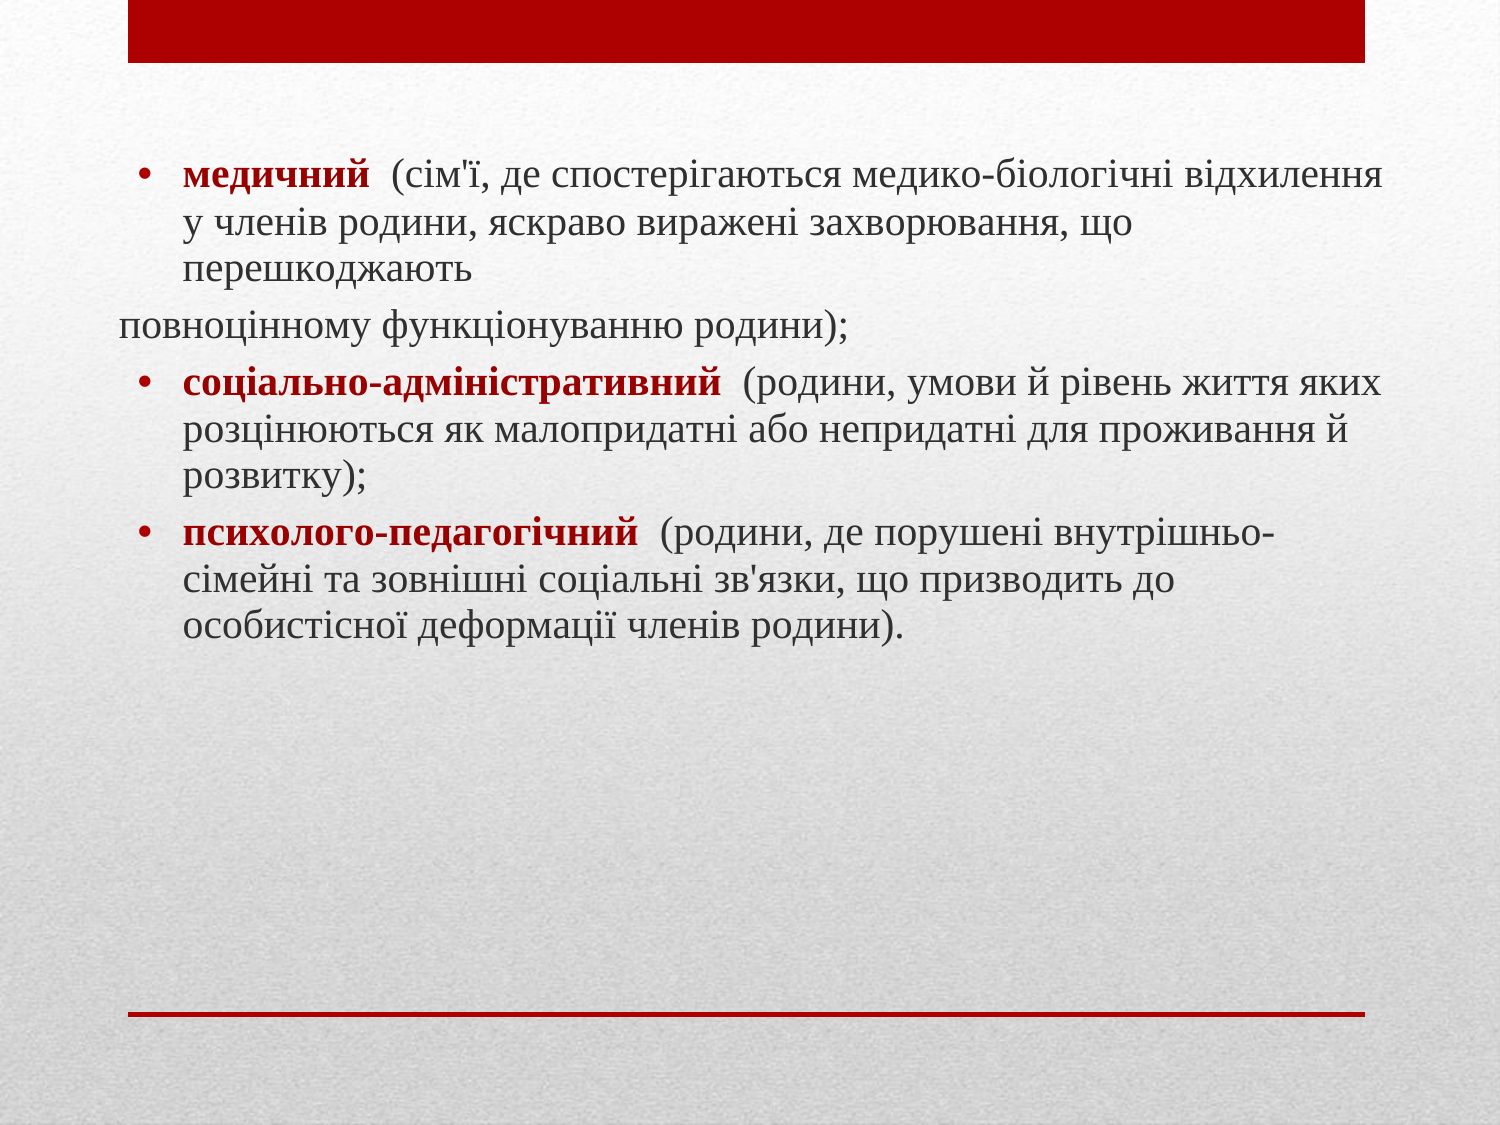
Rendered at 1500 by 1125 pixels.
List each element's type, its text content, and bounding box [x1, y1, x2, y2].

list соціально-адміністративний (родини, умови й рівень життя яких розцінюються як малопри­датні або непридатні для проживання й розвитку); [137, 358, 1399, 498]
list психолого-педагогічний (родини, де порушені внутрішньо-сімейні та зовнішні соціальні зв'язки, що призводить до особистісної деформації членів родини). [137, 508, 1399, 648]
text по­вноцінному функціонуванню родини); [67, 301, 1466, 347]
list медичний (сім'ї, де спостерігаються медико-біологічні відхилення у членів родини, яскраво виражені захворювання, що перешкоджають [137, 151, 1399, 290]
picture [0, 0, 1500, 1125]
